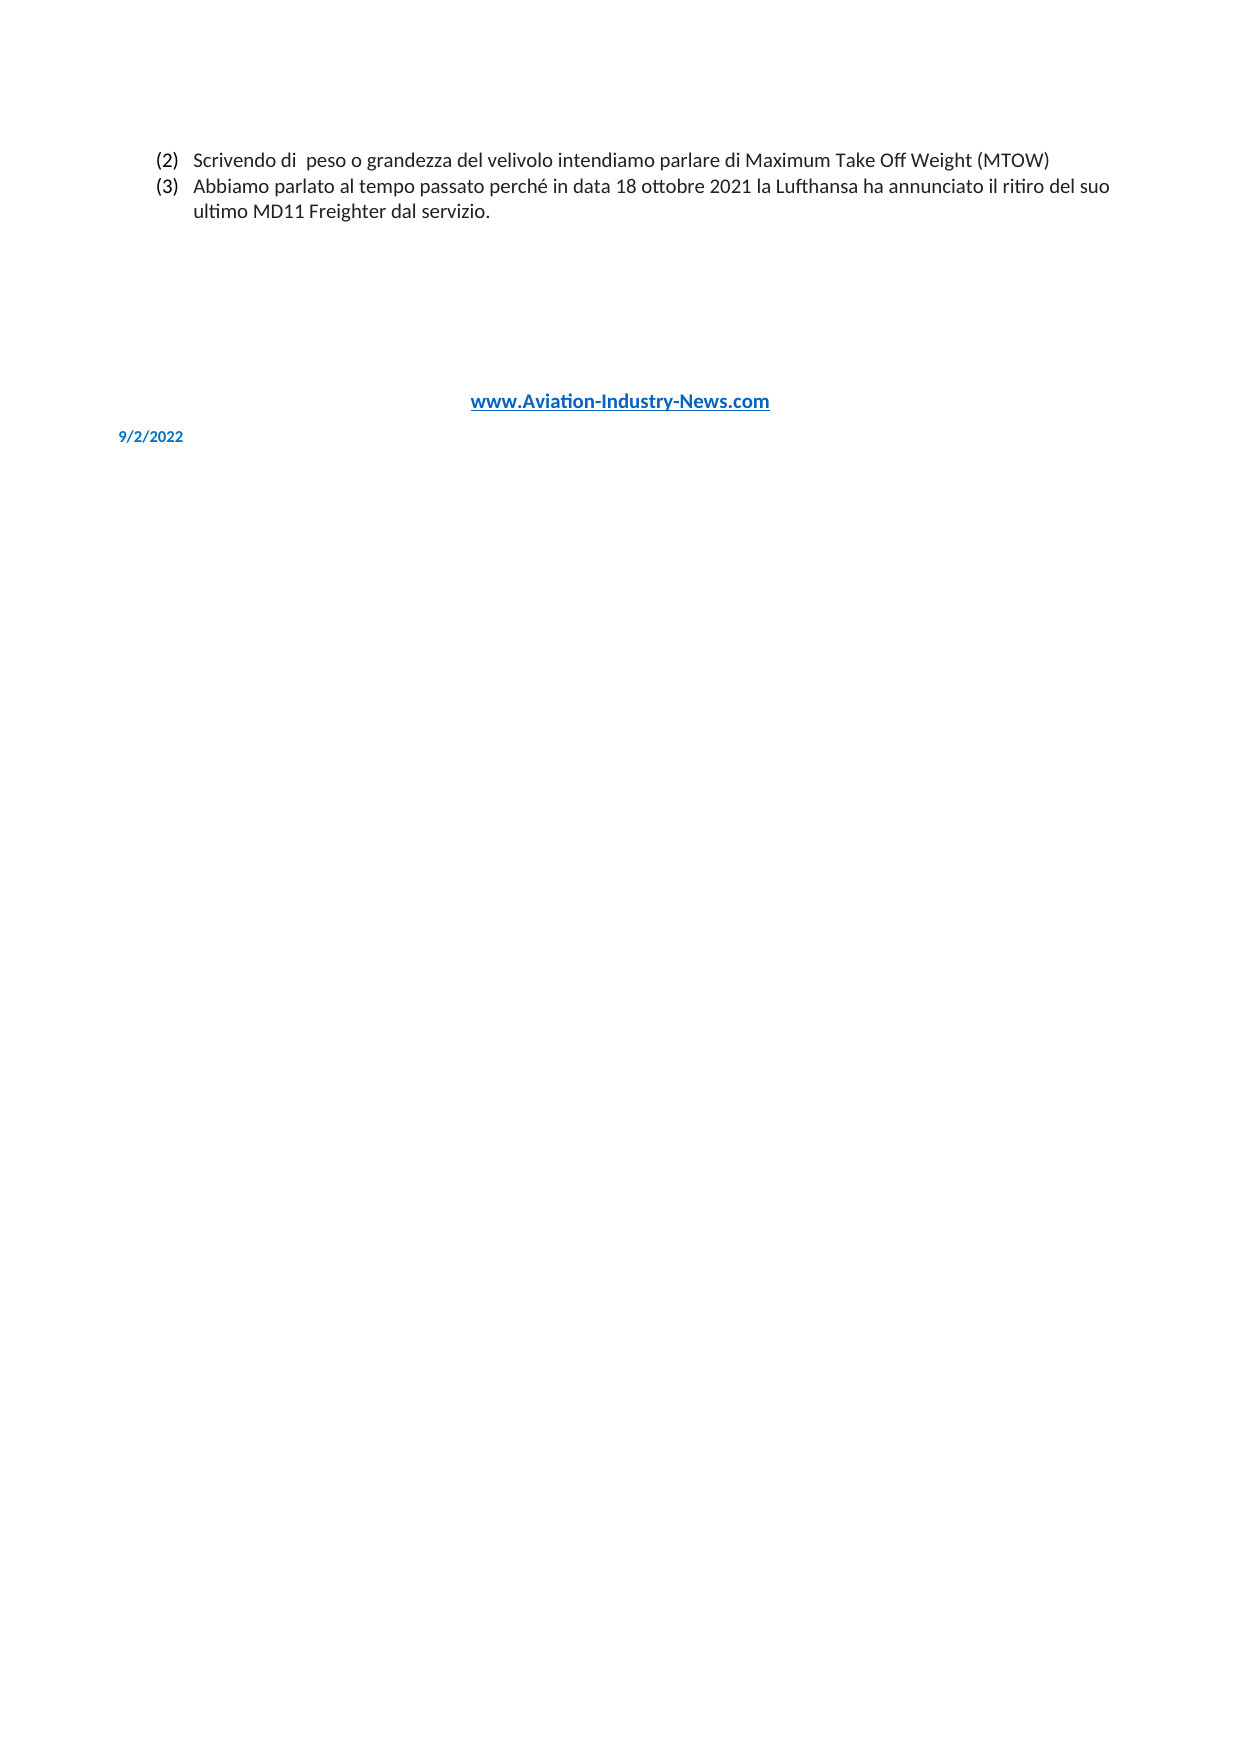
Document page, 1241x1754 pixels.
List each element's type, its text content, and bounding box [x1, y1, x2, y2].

list Scrivendo di peso o grandezza del velivolo intendiamo parlare di Maximum Take Off Weight (MTOW) [156, 148, 1122, 173]
list Abbiamo parlato al tempo passato perché in data 18 ottobre 2021 la Lufthansa ha annunciato il ritiro del suo ultimo MD11 Freighter dal servizio. [156, 173, 1122, 224]
text www.Aviation-Industry-News.com [118, 388, 1122, 413]
text 9/2/2022 [118, 426, 1122, 446]
